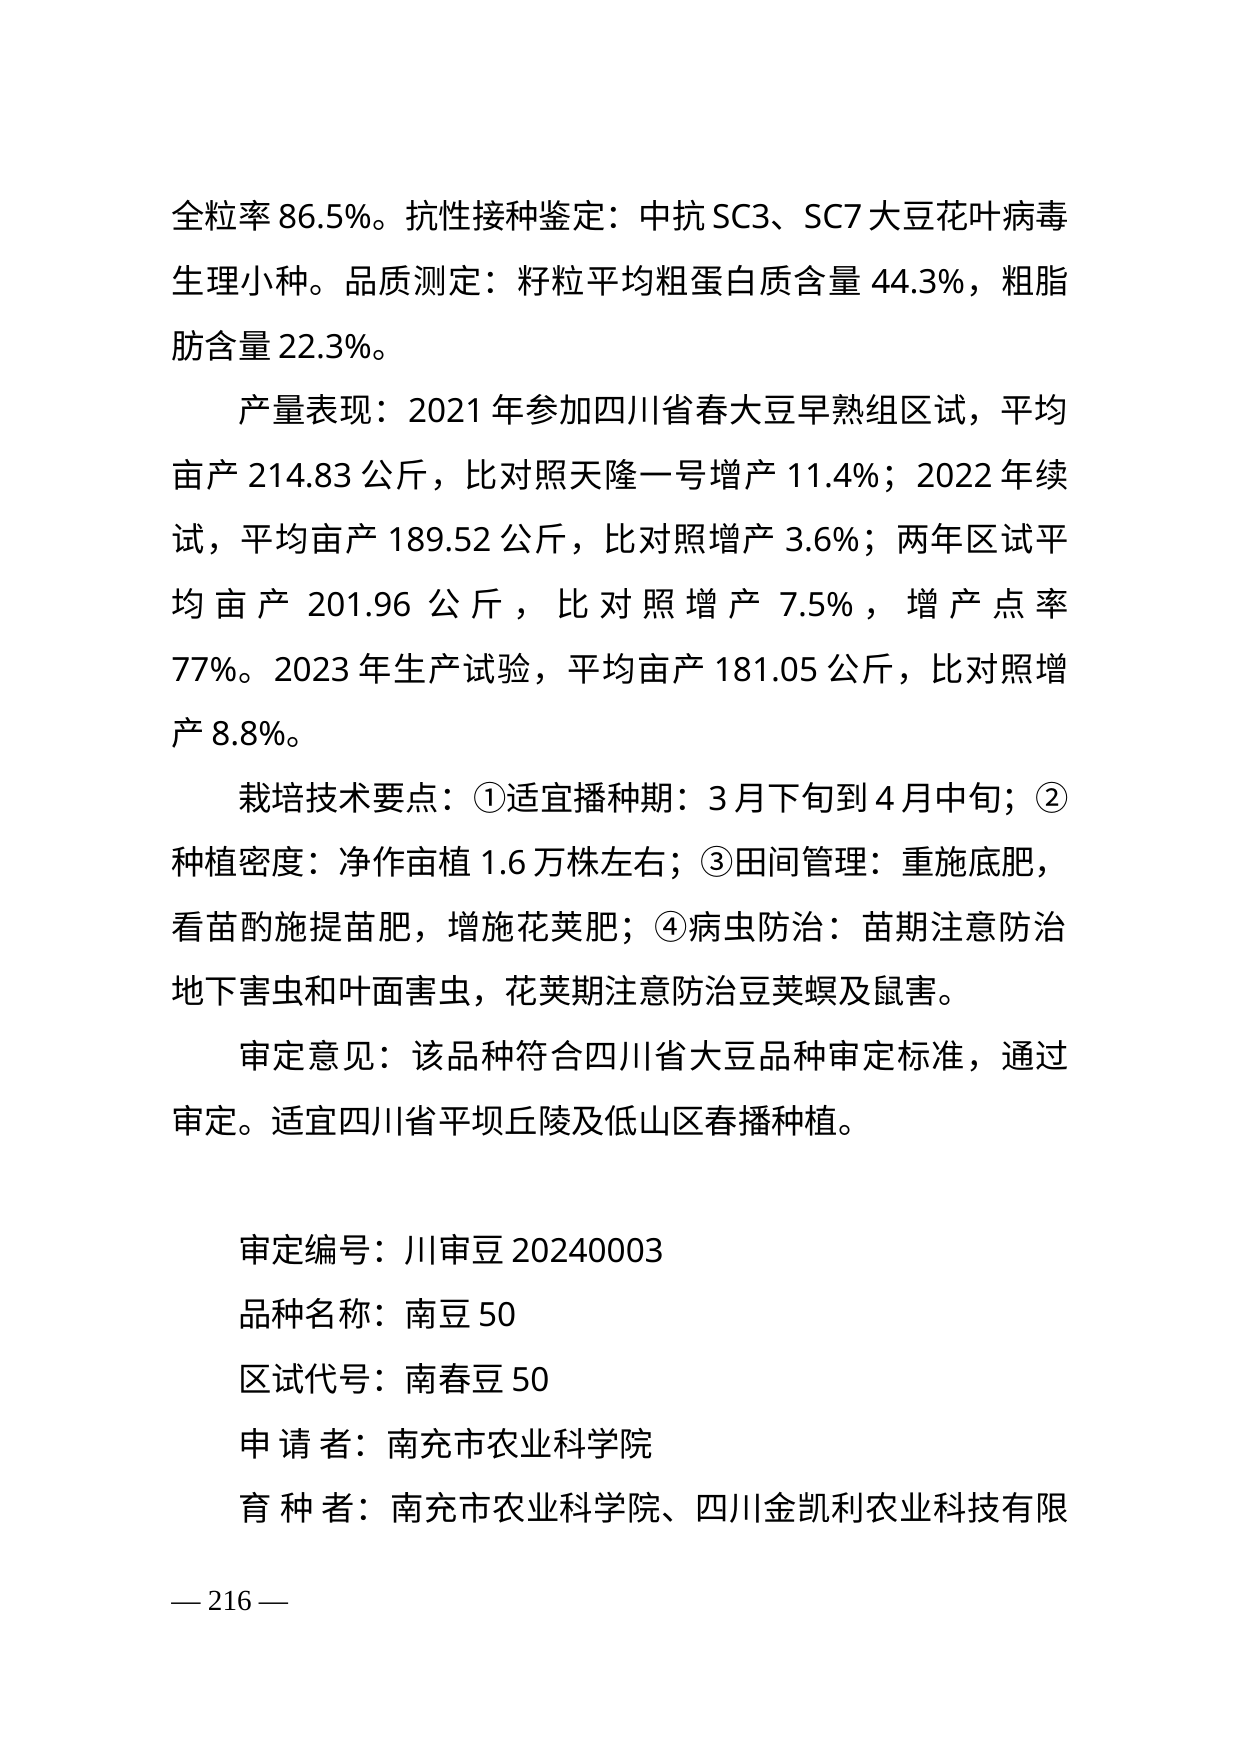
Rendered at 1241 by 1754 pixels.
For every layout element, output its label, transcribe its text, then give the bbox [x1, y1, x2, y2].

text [171, 177, 1069, 371]
text 产量表现：2021年参加四川省春大豆早熟组区试，平均亩产214.83公斤，比对照天隆一号增产11.4%；2022年续试，平均亩产189.52公斤，比对照增产3.6%；两年区试平均亩产201.96公斤，比对照增产7.5%，增产点率77%。2023年生产试验，平均亩产181.05公斤，比对照增产8.8%。 [171, 371, 1069, 758]
text 品种名称：南豆50 [171, 1275, 1069, 1340]
text 审定编号：川审豆20240003 [171, 1211, 1069, 1275]
text 申 请 者：南充市农业科学院 [171, 1404, 1069, 1469]
text 区试代号：南春豆50 [171, 1340, 1069, 1404]
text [171, 1469, 1069, 1533]
text 栽培技术要点：①适宜播种期：3月下旬到4月中旬；②种植密度：净作亩植1.6万株左右；③田间管理：重施底肥，看苗酌施提苗肥，增施花荚肥；④病虫防治：苗期注意防治地下害虫和叶面害虫，花荚期注意防治豆荚螟及鼠害。 [171, 758, 1069, 1017]
text 审定意见：该品种符合四川省大豆品种审定标准，通过审定。适宜四川省平坝丘陵及低山区春播种植。 [171, 1017, 1069, 1146]
